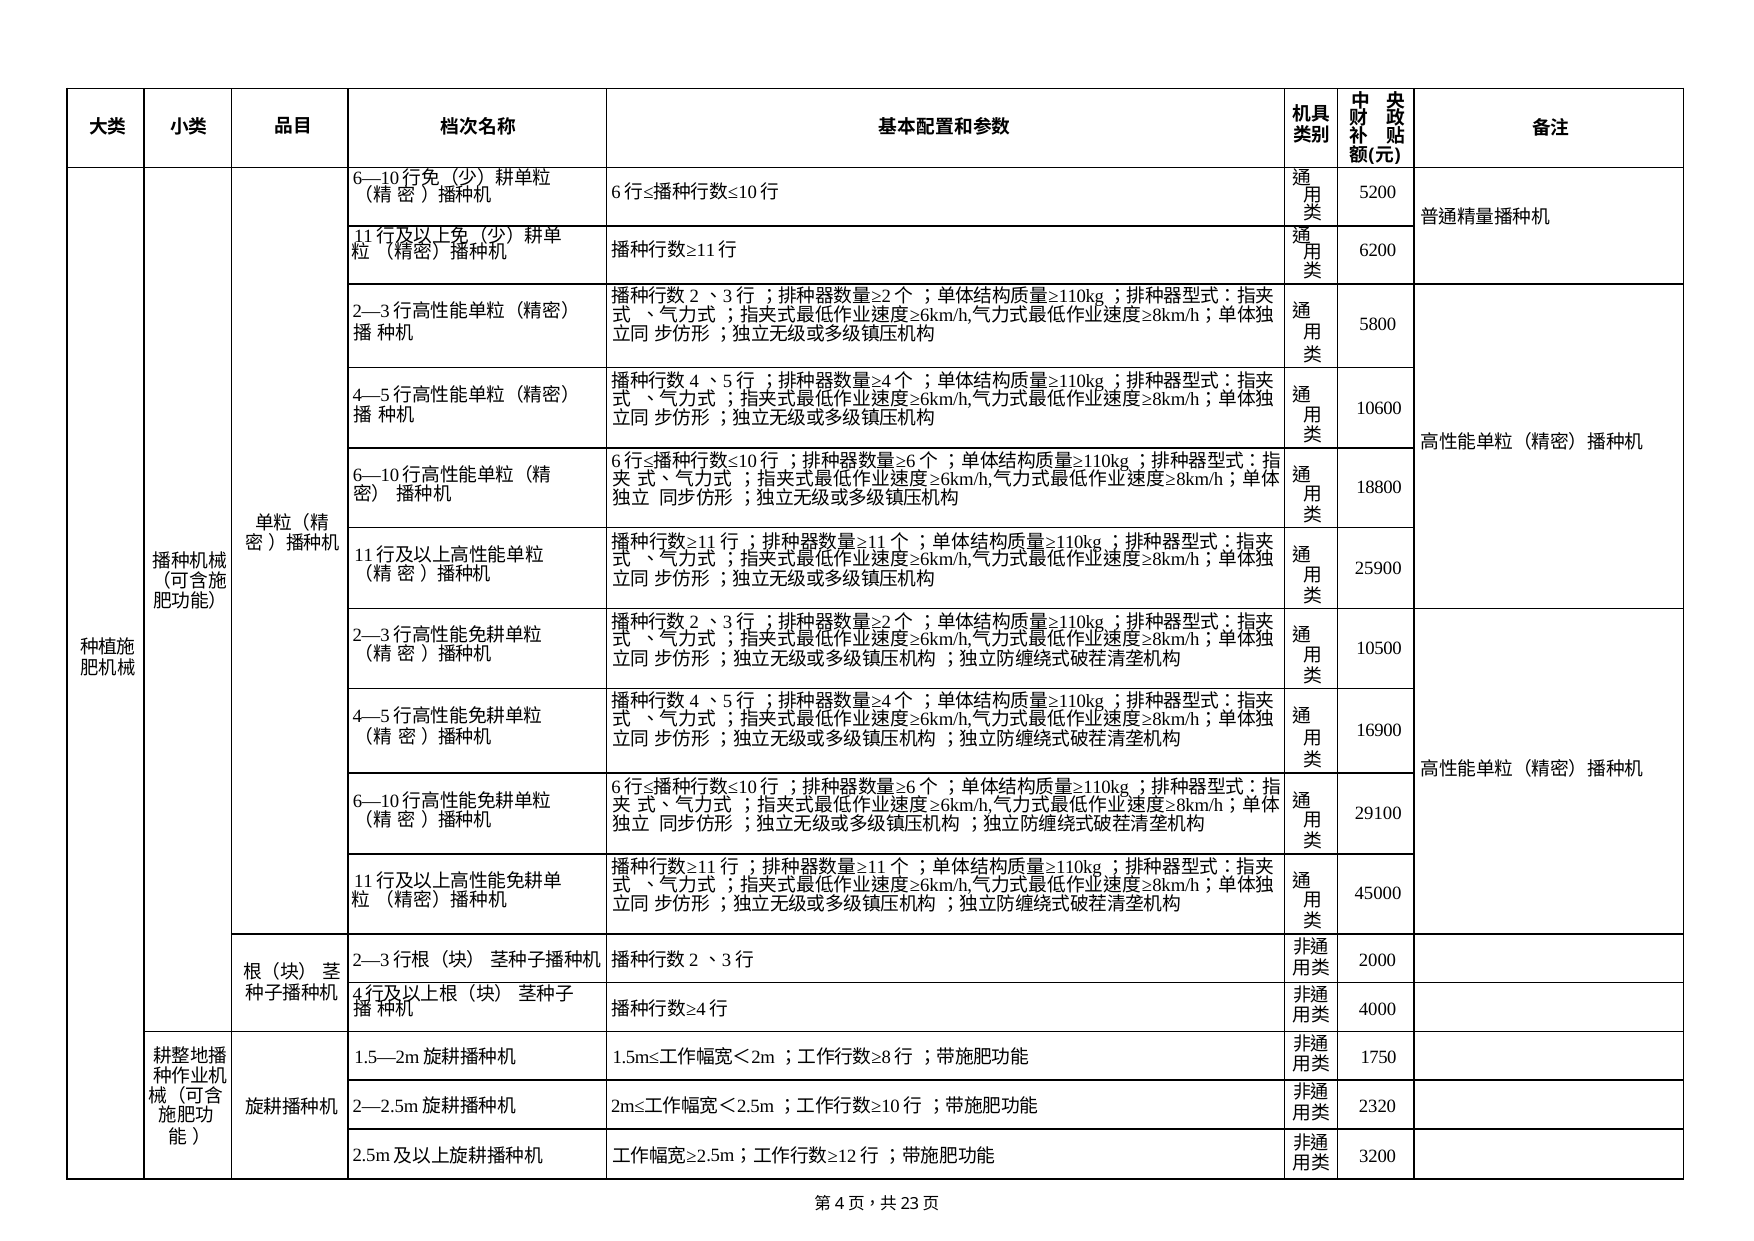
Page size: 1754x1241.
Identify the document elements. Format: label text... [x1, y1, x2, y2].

table_cell 6—10行高性能单粒（精密） 播种机 [349, 449, 606, 527]
table_cell 单粒（精 密 ）播种机 [232, 168, 347, 933]
table_header 中央财 政补贴 额(元) [1338, 89, 1413, 167]
table_cell 6—10行免（少）耕单粒（精 密 ）播种机 [349, 168, 606, 225]
table_cell 4—5行高性能单粒（精密）播 种机 [349, 368, 606, 447]
table_cell 6行≤播种行数≤10行 [607, 168, 1284, 225]
table_cell [1415, 1081, 1683, 1128]
table_cell 播种行数2 、3行 ；排种器数量≥2个 ；单体结构质量≥110kg ；排种器型式：指夹式 、气力式 ；指夹式最低作业速度≥6km/h,气力式最低作业速度≥8km/h；单体独立同 步仿形 ；独立无级或多级镇压机构 [607, 285, 1284, 367]
table_cell 播种行数2 、3行 [607, 935, 1284, 982]
table_cell 4000 [1338, 983, 1413, 1031]
table_cell 1.5m≤工作幅宽＜2m ；工作行数≥8行 ；带施肥功能 [607, 1032, 1284, 1079]
table_cell 通用 类 [1285, 528, 1337, 607]
table_cell 2.5m及以上旋耕播种机 [349, 1130, 606, 1178]
table_cell 通用 类 [1285, 609, 1337, 687]
table_cell 16900 [1338, 689, 1413, 772]
table_cell 2—3行根（块） 茎种子播种机 [349, 935, 606, 982]
table_header 备注 [1415, 89, 1683, 167]
table_cell 3200 [1338, 1130, 1413, 1178]
table_cell 种植施 肥机械 [68, 168, 143, 1178]
table_header 机具 类别 [1285, 89, 1337, 167]
table_cell 通用 类 [1285, 689, 1337, 772]
table_cell 29100 [1338, 774, 1413, 853]
table_cell 根（块） 茎 种子播种机 [232, 935, 347, 1031]
table_cell 25900 [1338, 528, 1413, 607]
table_header 基本配置和参数 [607, 89, 1284, 167]
table_cell 10500 [1338, 609, 1413, 687]
table_cell 4行及以上根（块） 茎种子播 种机 [349, 983, 606, 1031]
table_cell 播种行数4 、5行 ；排种器数量≥4个 ；单体结构质量≥110kg ；排种器型式：指夹式 、气力式 ；指夹式最低作业速度≥6km/h,气力式最低作业速度≥8km/h；单体独立同 步仿形 ；独立无级或多级镇压机构 [607, 368, 1284, 447]
table_cell 2—3行高性能免耕单粒（精 密 ）播种机 [349, 609, 606, 687]
table_cell 2000 [1338, 935, 1413, 982]
table_cell 旋耕播种机 [232, 1032, 347, 1178]
table_cell [1415, 1130, 1683, 1178]
table_cell 11行及以上高性能单粒（精 密 ）播种机 [349, 528, 606, 607]
table_cell 播种行数≥11行 ；排种器数量≥11个 ；单体结构质量≥110kg ；排种器型式：指夹式 、气力式 ；指夹式最低作业速度≥6km/h,气力式最低作业速度≥8km/h；单体独立同 步仿形 ；独立无级或多级镇压机构 [607, 528, 1284, 607]
table_cell 4—5行高性能免耕单粒（精 密 ）播种机 [349, 689, 606, 772]
table_cell 10600 [1338, 368, 1413, 447]
table_cell 高性能单粒（精密）播种机 [1415, 285, 1683, 607]
table_cell 2m≤工作幅宽＜2.5m ；工作行数≥10行 ；带施肥功能 [607, 1081, 1284, 1128]
table_cell 通用 类 [1285, 285, 1337, 367]
table_cell 播种行数≥11行 ；排种器数量≥11个 ；单体结构质量≥110kg ；排种器型式：指夹式 、气力式 ；指夹式最低作业速度≥6km/h,气力式最低作业速度≥8km/h；单体独立同 步仿形 ；独立无级或多级镇压机构 ；独立防缠绕式破茬清垄机构 [607, 855, 1284, 933]
table_cell 非通 用类 [1285, 1081, 1337, 1128]
table_cell 普通精量播种机 [1415, 168, 1683, 283]
table_cell [1415, 935, 1683, 982]
table_cell 18800 [1338, 449, 1413, 527]
table_header 品目 [232, 89, 347, 167]
table_cell 通用 类 [1285, 168, 1337, 225]
table_cell 45000 [1338, 855, 1413, 933]
table_cell 播种机械 （可含施 肥功能） [145, 168, 231, 1031]
table_cell 1.5—2m旋耕播种机 [349, 1032, 606, 1079]
table_cell 播种行数≥11行 [607, 227, 1284, 283]
table_cell 1750 [1338, 1032, 1413, 1079]
table_cell 通用 类 [1285, 774, 1337, 853]
table_cell 工作幅宽≥2.5m；工作行数≥12行 ；带施肥功能 [607, 1130, 1284, 1178]
table_cell 通用 类 [1285, 855, 1337, 933]
table_cell 2—3行高性能单粒（精密）播 种机 [349, 285, 606, 367]
table_cell 6200 [1338, 227, 1413, 283]
table_cell 5200 [1338, 168, 1413, 225]
table_cell 2—2.5m旋耕播种机 [349, 1081, 606, 1128]
table_cell 11行及以上高性能免耕单粒 （精密）播种机 [349, 855, 606, 933]
table_cell 非通 用类 [1285, 1130, 1337, 1178]
table_cell 播种行数2 、3行 ；排种器数量≥2个 ；单体结构质量≥110kg ；排种器型式：指夹式 、气力式 ；指夹式最低作业速度≥6km/h,气力式最低作业速度≥8km/h；单体独立同 步仿形 ；独立无级或多级镇压机构 ；独立防缠绕式破茬清垄机构 [607, 609, 1284, 687]
table_cell [1415, 983, 1683, 1031]
table_cell 通用 类 [1285, 227, 1337, 283]
table_cell 6—10行高性能免耕单粒（精 密 ）播种机 [349, 774, 606, 853]
table_header 小类 [145, 89, 231, 167]
table_cell 播种行数4 、5行 ；排种器数量≥4个 ；单体结构质量≥110kg ；排种器型式：指夹式 、气力式 ；指夹式最低作业速度≥6km/h,气力式最低作业速度≥8km/h；单体独立同 步仿形 ；独立无级或多级镇压机构 ；独立防缠绕式破茬清垄机构 [607, 689, 1284, 772]
table_cell 11行及以上免（少）耕单粒 （精密）播种机 [349, 227, 606, 283]
table_cell 6行≤播种行数≤10行 ；排种器数量≥6个 ；单体结构质量≥110kg ；排种器型式：指夹 式、气力式 ；指夹式最低作业速度≥6km/h,气力式最低作业速度≥8km/h；单体独立 同步仿形 ；独立无级或多级镇压机构 ；独立防缠绕式破茬清垄机构 [607, 774, 1284, 853]
table_cell 耕整地播 种作业机 械（可含 施肥功 能 ） [145, 1032, 231, 1178]
table_header 大类 [68, 89, 143, 167]
table_cell 非通 用类 [1285, 983, 1337, 1031]
table_cell 2320 [1338, 1081, 1413, 1128]
table_cell 播种行数≥4行 [607, 983, 1284, 1031]
table_cell 通用 类 [1285, 368, 1337, 447]
table_header 档次名称 [349, 89, 606, 167]
table_cell 5800 [1338, 285, 1413, 367]
table_cell 非通 用类 [1285, 935, 1337, 982]
table_cell 非通 用类 [1285, 1032, 1337, 1079]
table_cell 6行≤播种行数≤10行 ；排种器数量≥6个 ；单体结构质量≥110kg ；排种器型式：指夹 式、气力式 ；指夹式最低作业速度≥6km/h,气力式最低作业速度≥8km/h；单体独立 同步仿形 ；独立无级或多级镇压机构 [607, 449, 1284, 527]
table_cell 高性能单粒（精密）播种机 [1415, 609, 1683, 933]
table_cell 通用 类 [1285, 449, 1337, 527]
table_cell [1415, 1032, 1683, 1079]
